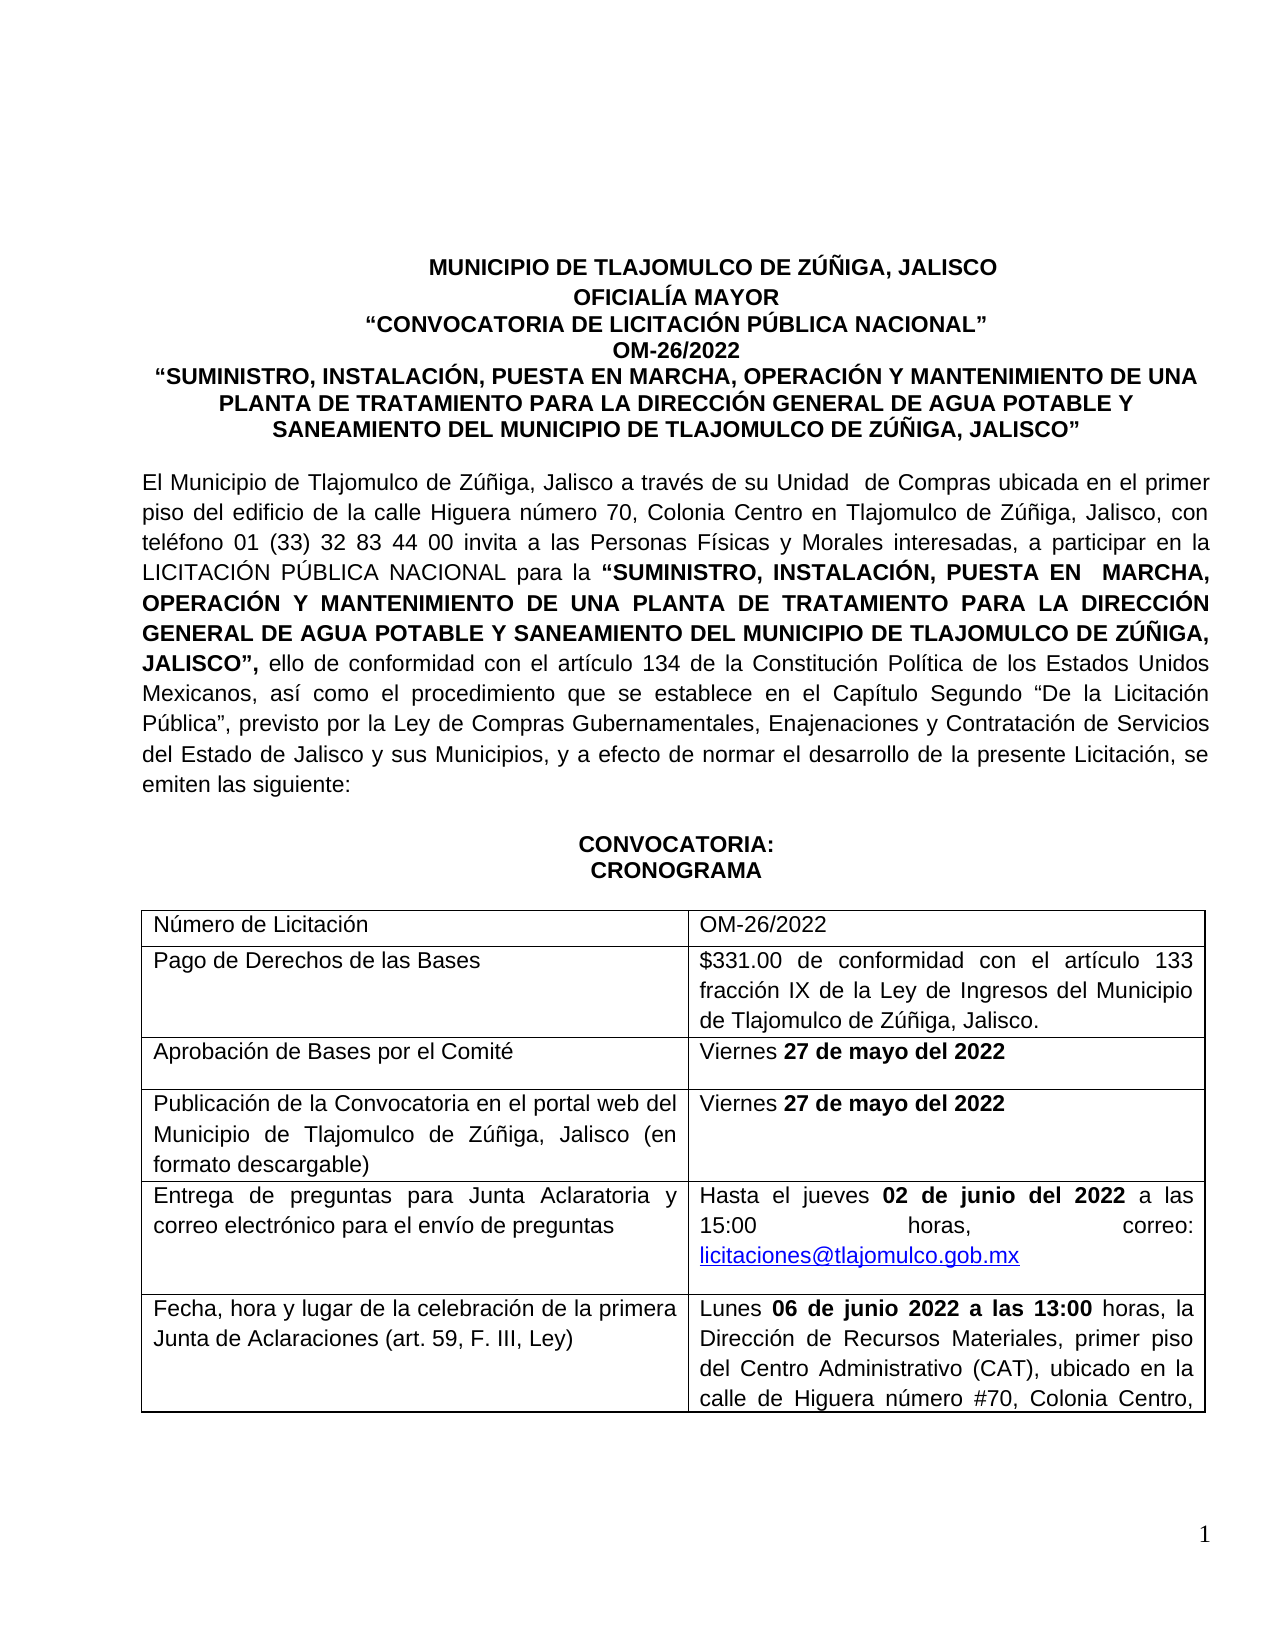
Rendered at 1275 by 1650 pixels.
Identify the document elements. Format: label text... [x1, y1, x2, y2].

text MUNICIPIO DE TLAJOMULCO DE ZÚÑIGA, JALISCO [142, 254, 1211, 280]
table_cell $331.00 de conformidad con el artículo 133 fracción IX de la Ley de Ingresos del Municipio de Tlajomulco de Zúñiga, Jalisco. [689, 947, 1204, 1037]
text “CONVOCATORIA DE LICITACIÓN PÚBLICA NACIONAL” [142, 311, 1211, 337]
text OM-26/2022 [142, 337, 1211, 363]
table_cell Entrega de preguntas para Junta Aclaratoria y correo electrónico para el envío de preguntas [142, 1182, 688, 1293]
table_cell Pago de Derechos de las Bases [142, 947, 688, 1037]
text CONVOCATORIA: [142, 831, 1211, 857]
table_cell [142, 1295, 688, 1411]
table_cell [689, 1295, 1204, 1411]
text CRONOGRAMA [142, 857, 1211, 884]
table_header Número de Licitación [142, 911, 688, 946]
table_cell Publicación de la Convocatoria en el portal web del Municipio de Tlajomulco de Zúñiga, Jalisco (en formato descargable) [142, 1090, 688, 1181]
table_cell Viernes 27 de mayo del 2022 [689, 1090, 1204, 1181]
text “SUMINISTRO, INSTALACIÓN, PUESTA EN MARCHA, OPERACIÓN Y MANTENIMIENTO DE UNA PLANTA DE TRATAMIENTO PARA LA DIRECCIÓN GENERAL DE AGUA POTABLE Y SANEAMIENTO DEL MUNICIPIO DE TLAJOMULCO DE ZÚÑIGA, JALISCO” [142, 363, 1211, 442]
table_cell Viernes 27 de mayo del 2022 [689, 1038, 1204, 1089]
text El Municipio de Tlajomulco de Zúñiga, Jalisco a través de su Unidad de Compras ubicada en el primer piso del edificio de la calle Higuera número 70, Colonia Centro en Tlajomulco de Zúñiga, Jalisco, con teléfono 01 (33) 32 83 44 00 invita a las Personas Físicas y Morales interesadas, a participar en la LICITACIÓN PÚBLICA NACIONAL para la “SUMINISTRO, INSTALACIÓN, PUESTA EN MARCHA, OPERACIÓN Y MANTENIMIENTO DE UNA PLANTA DE TRATAMIENTO PARA LA DIRECCIÓN GENERAL DE AGUA POTABLE Y SANEAMIENTO DEL MUNICIPIO DE TLAJOMULCO DE ZÚÑIGA, JALISCO”, ello de conformidad con el artículo 134 de la Constitución Política de los Estados Unidos Mexicanos, así como el procedimiento que se establece en el Capítulo Segundo “De la Licitación Pública”, previsto por la Ley de Compras Gubernamentales, Enajenaciones y Contratación de Servicios del Estado de Jalisco y sus Municipios, y a efecto de normar el desarrollo de la presente Licitación, se emiten las siguiente: [142, 469, 1211, 797]
table_cell Hasta el jueves 02 de junio del 2022 a las 15:00 horas, correo: licitaciones@tlajomulco.gob.mx [689, 1182, 1204, 1293]
text OFICIALÍA MAYOR [142, 284, 1211, 311]
table_cell Aprobación de Bases por el Comité [142, 1038, 688, 1089]
table_header OM-26/2022 [689, 911, 1204, 946]
